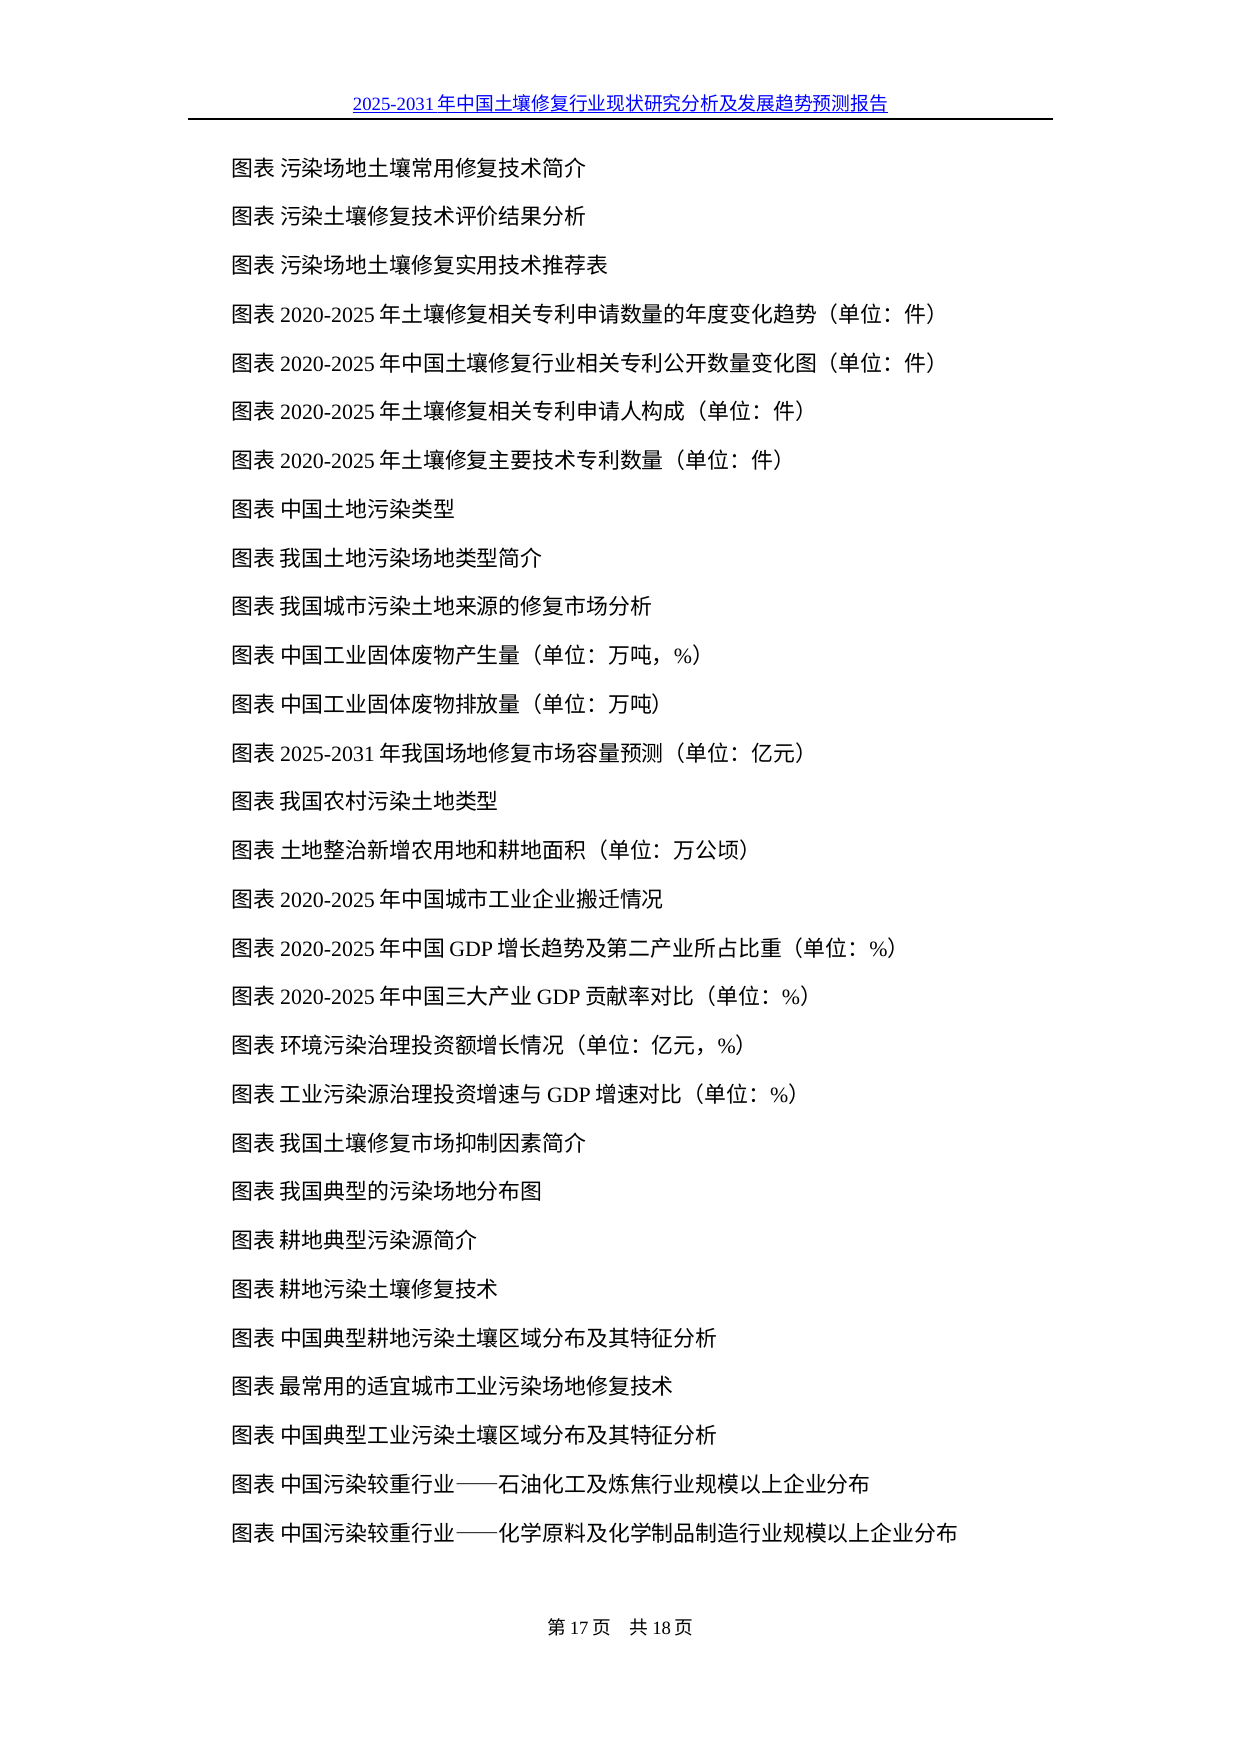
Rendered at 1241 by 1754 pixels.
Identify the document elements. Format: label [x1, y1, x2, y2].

text [187, 150, 1053, 1548]
